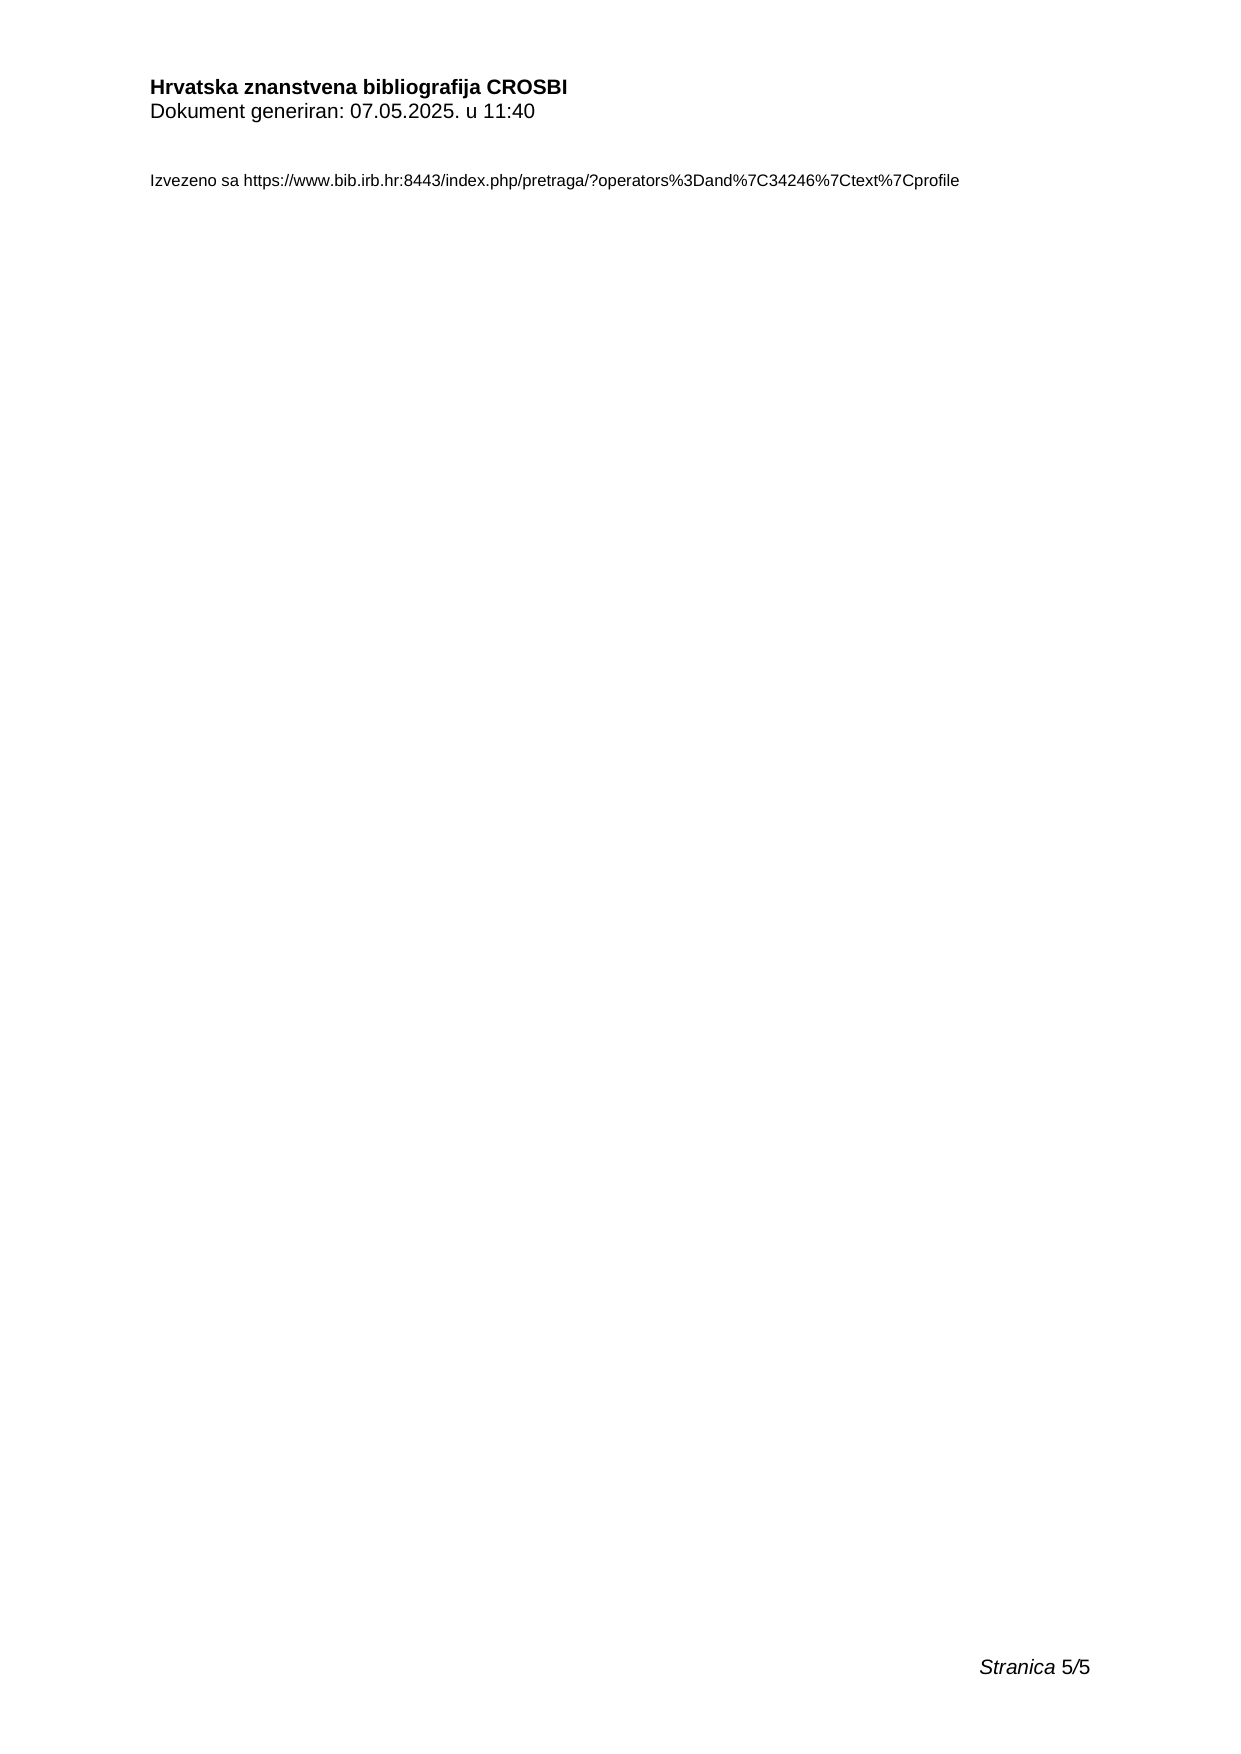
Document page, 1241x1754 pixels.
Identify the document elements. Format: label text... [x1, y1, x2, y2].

text Izvezeno sa https://www.bib.irb.hr:8443/index.php/pretraga/?operators%3Dand%7C34246%7Ctext%7Cprofile [150, 171, 1090, 190]
